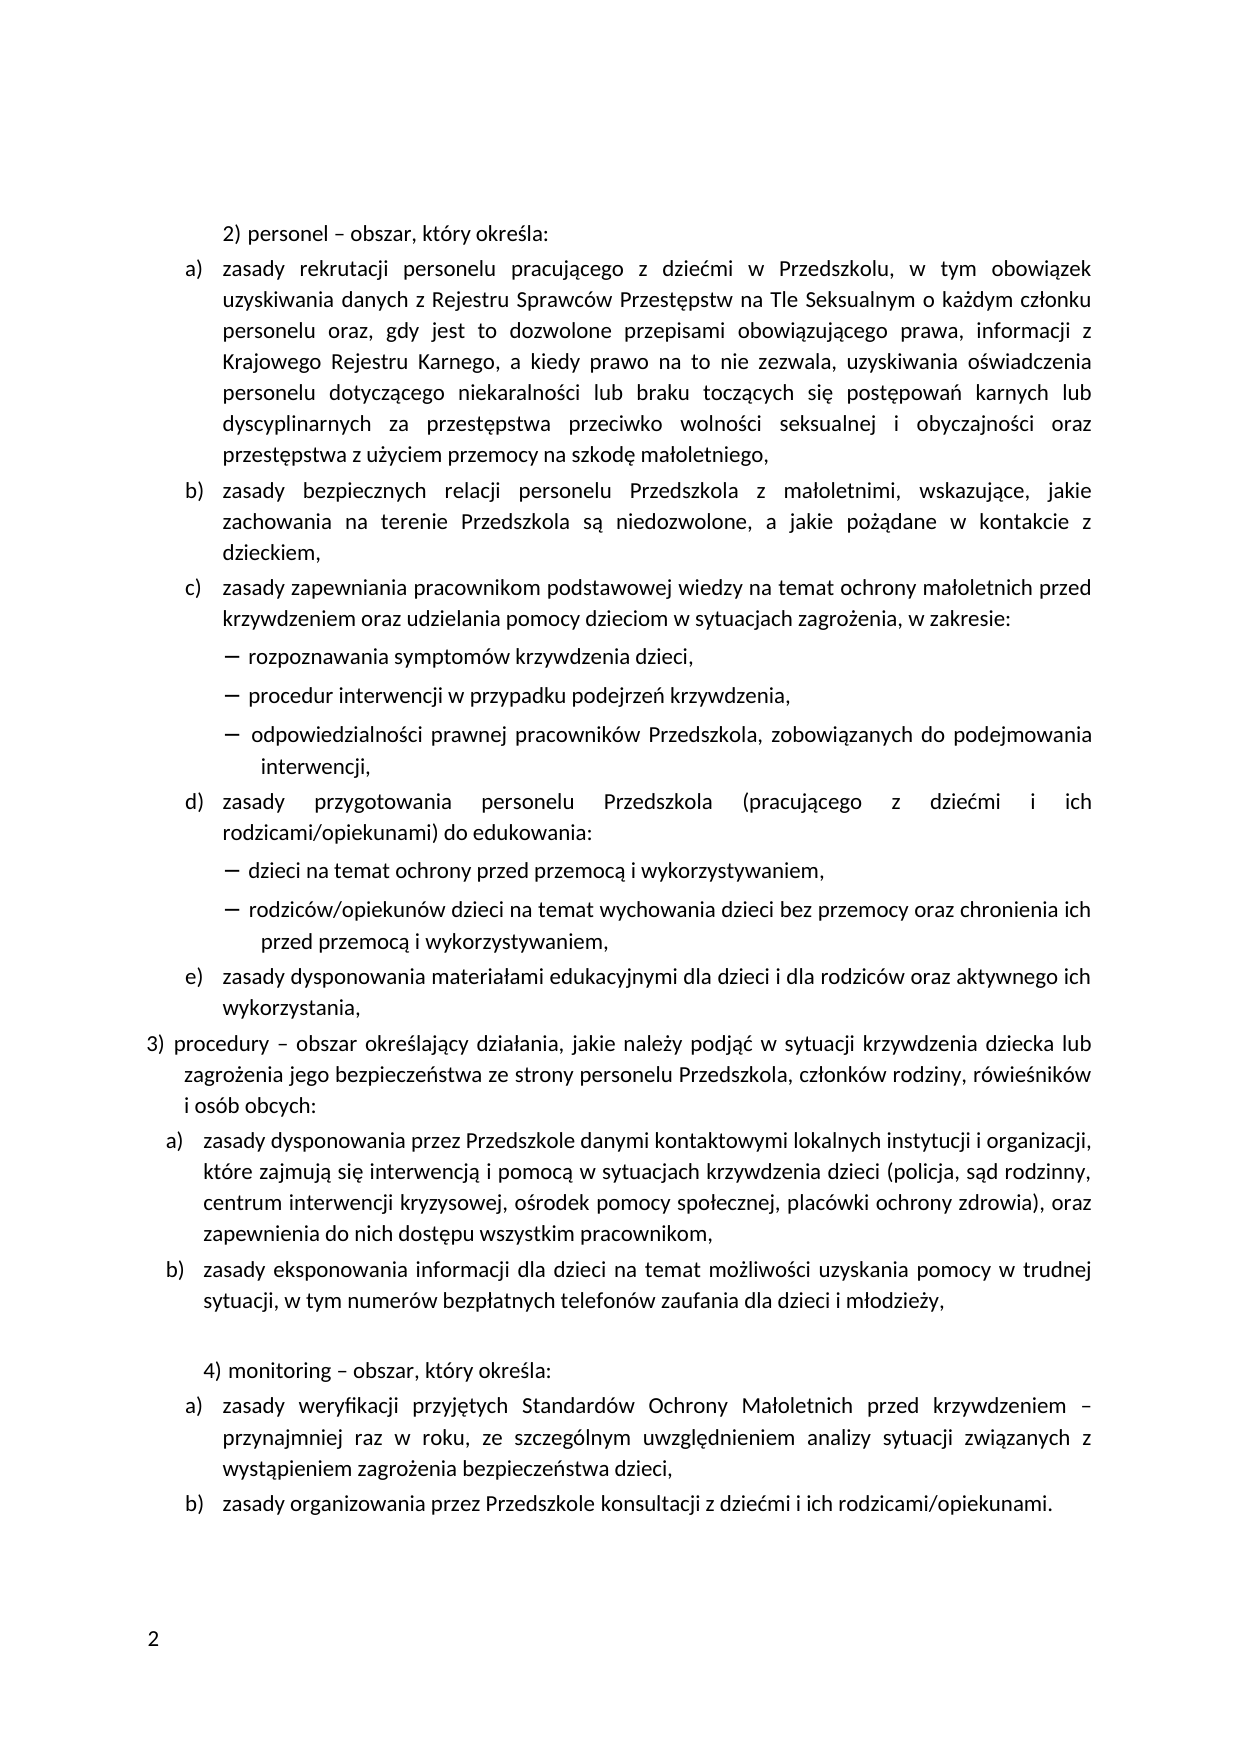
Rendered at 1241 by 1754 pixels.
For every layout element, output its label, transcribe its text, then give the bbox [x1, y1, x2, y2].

text − procedur interwencji w przypadku podejrzeń krzywdzenia, [222, 679, 1093, 710]
list zasady dysponowania materiałami edukacyjnymi dla dzieci i dla rodziców oraz aktywnego ich wykorzystania, [185, 962, 1093, 1021]
list zasady rekrutacji personelu pracującego z dziećmi w Przedszkolu, w tym obowiązek uzyskiwania danych z Rejestru Sprawców Przestępstw na Tle Seksualnym o każdym członku personelu oraz, gdy jest to dozwolone przepisami obowiązującego prawa, informacji z Krajowego Rejestru Karnego, a kiedy prawo na to nie zezwala, uzyskiwania oświadczenia personelu dotyczącego niekaralności lub braku toczących się postępowań karnych lub dyscyplinarnych za przestępstwa przeciwko wolności seksualnej i obyczajności oraz przestępstwa z użyciem przemocy na szkodę małoletniego, [185, 254, 1093, 468]
list zasady przygotowania personelu Przedszkola (pracującego z dziećmi i ich rodzicami/opiekunami) do edukowania: [185, 787, 1093, 846]
list zasady organizowania przez Przedszkole konsultacji z dziećmi i ich rodzicami/opiekunami. [185, 1489, 1093, 1517]
text − rozpoznawania symptomów krzywdzenia dzieci, [222, 640, 1093, 671]
list zasady eksponowania informacji dla dzieci na temat możliwości uzyskania pomocy w trudnej sytuacji, w tym numerów bezpłatnych telefonów zaufania dla dzieci i młodzieży, [166, 1255, 1093, 1314]
list zasady zapewniania pracownikom podstawowej wiedzy na temat ochrony małoletnich przed krzywdzeniem oraz udzielania pomocy dzieciom w sytuacjach zagrożenia, w zakresie: [185, 573, 1093, 632]
text − odpowiedzialności prawnej pracowników Przedszkola, zobowiązanych do podejmowania interwencji, [222, 718, 1093, 780]
text 4) monitoring – obszar, który określa: [203, 1356, 1093, 1384]
list zasady weryfikacji przyjętych Standardów Ochrony Małoletnich przed krzywdzeniem – przynajmniej raz w roku, ze szczególnym uwzględnieniem analizy sytuacji związanych z wystąpieniem zagrożenia bezpieczeństwa dzieci, [185, 1392, 1093, 1482]
text 3) procedury – obszar określający działania, jakie należy podjąć w sytuacji krzywdzenia dziecka lub zagrożenia jego bezpieczeństwa ze strony personelu Przedszkola, członków rodziny, rówieśników i osób obcych: [146, 1029, 1093, 1119]
list zasady bezpiecznych relacji personelu Przedszkola z małoletnimi, wskazujące, jakie zachowania na terenie Przedszkola są niedozwolone, a jakie pożądane w kontakcie z dzieckiem, [185, 476, 1093, 566]
list zasady dysponowania przez Przedszkole danymi kontaktowymi lokalnych instytucji i organizacji, które zajmują się interwencją i pomocą w sytuacjach krzywdzenia dzieci (policja, sąd rodzinny, centrum interwencji kryzysowej, ośrodek pomocy społecznej, placówki ochrony zdrowia), oraz zapewnienia do nich dostępu wszystkim pracownikom, [166, 1126, 1093, 1247]
text − dzieci na temat ochrony przed przemocą i wykorzystywaniem, [222, 854, 1093, 885]
text 2) personel – obszar, który określa: [222, 219, 1093, 247]
text − rodziców/opiekunów dzieci na temat wychowania dzieci bez przemocy oraz chronienia ich przed przemocą i wykorzystywaniem, [222, 893, 1093, 955]
